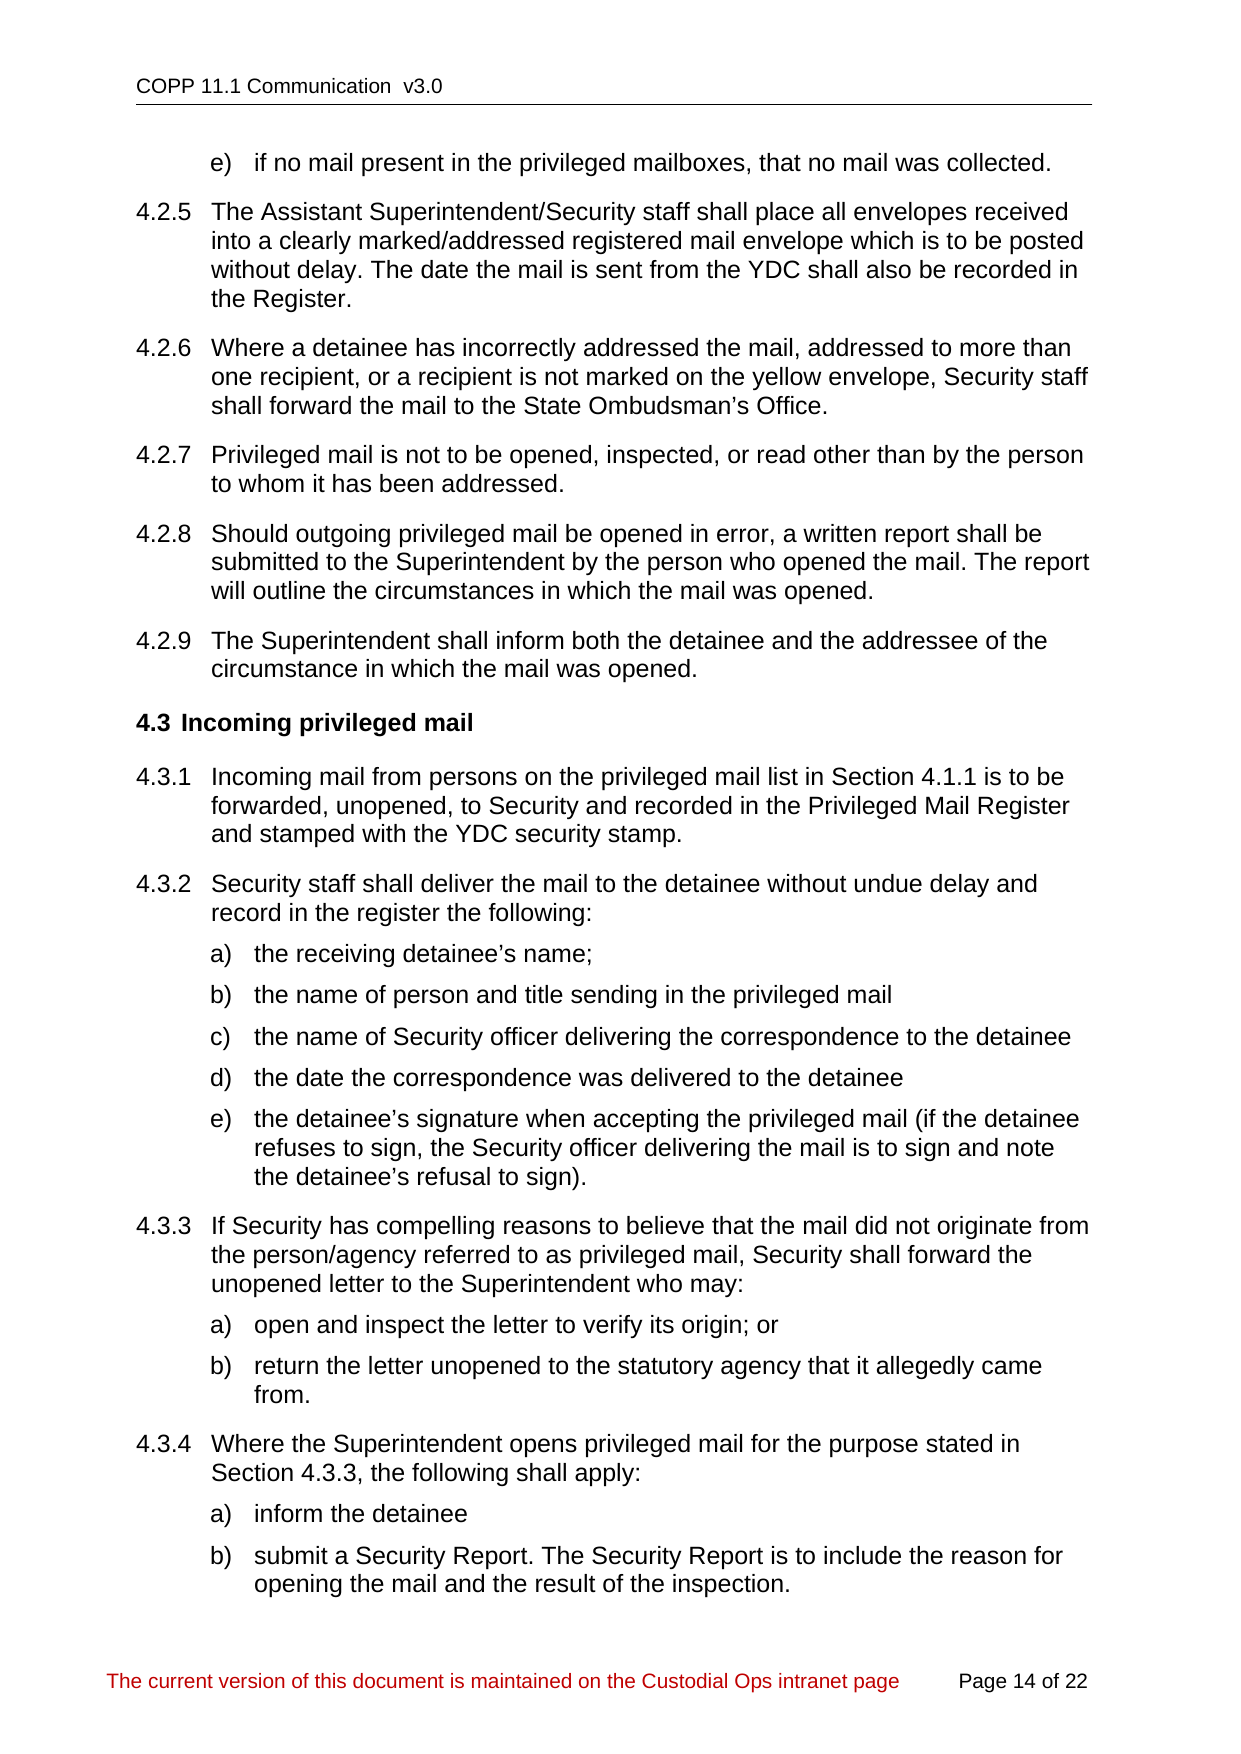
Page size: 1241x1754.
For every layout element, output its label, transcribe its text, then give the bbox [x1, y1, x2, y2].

list the name of person and title sending in the privileged mail [210, 980, 1092, 1009]
list inform the detainee [210, 1499, 1092, 1528]
subtitle Should outgoing privileged mail be opened in error, a written report shall be submitted to the Superintendent by the person who opened the mail. The report will outline the circumstances in which the mail was opened. [136, 518, 1092, 605]
list the name of Security officer delivering the correspondence to the detainee [210, 1021, 1092, 1050]
list the detainee’s signature when accepting the privileged mail (if the detainee refuses to sign, the Security officer delivering the mail is to sign and note the detainee’s refusal to sign). [210, 1104, 1092, 1190]
subtitle Privileged mail is not to be opened, inspected, or read other than by the person to whom it has been addressed. [136, 440, 1092, 498]
list open and inspect the letter to verify its origin; or [210, 1310, 1092, 1338]
subtitle Where the Superintendent opens privileged mail for the purpose stated in Section 4.3.3, the following shall apply: [136, 1429, 1092, 1487]
subtitle Security staff shall deliver the mail to the detainee without undue delay and record in the register the following: [136, 869, 1092, 926]
subtitle Incoming privileged mail [136, 708, 1092, 737]
subtitle Where a detainee has incorrectly addressed the mail, addressed to more than one recipient, or a recipient is not marked on the yellow envelope, Security staff shall forward the mail to the State Ombudsman’s Office. [136, 333, 1092, 419]
subtitle Incoming mail from persons on the privileged mail list in Section 4.1.1 is to be forwarded, unopened, to Security and recorded in the Privileged Mail Register and stamped with the YDC security stamp. [136, 762, 1092, 848]
subtitle The Superintendent shall inform both the detainee and the addressee of the circumstance in which the mail was opened. [136, 626, 1092, 683]
list submit a Security Report. The Security Report is to include the reason for opening the mail and the result of the inspection. [210, 1541, 1092, 1598]
subtitle The Assistant Superintendent/Security staff shall place all envelopes received into a clearly marked/addressed registered mail envelope which is to be posted without delay. The date the mail is sent from the YDC shall also be recorded in the Register. [136, 197, 1092, 312]
subtitle If Security has compelling reasons to believe that the mail did not originate from the person/agency referred to as privileged mail, Security shall forward the unopened letter to the Superintendent who may: [136, 1211, 1092, 1297]
list the date the correspondence was delivered to the detainee [210, 1063, 1092, 1091]
list return the letter unopened to the statutory agency that it allegedly came from. [210, 1351, 1092, 1408]
list the receiving detainee’s name; [210, 939, 1092, 968]
list if no mail present in the privileged mailboxes, that no mail was collected. [210, 148, 1092, 176]
